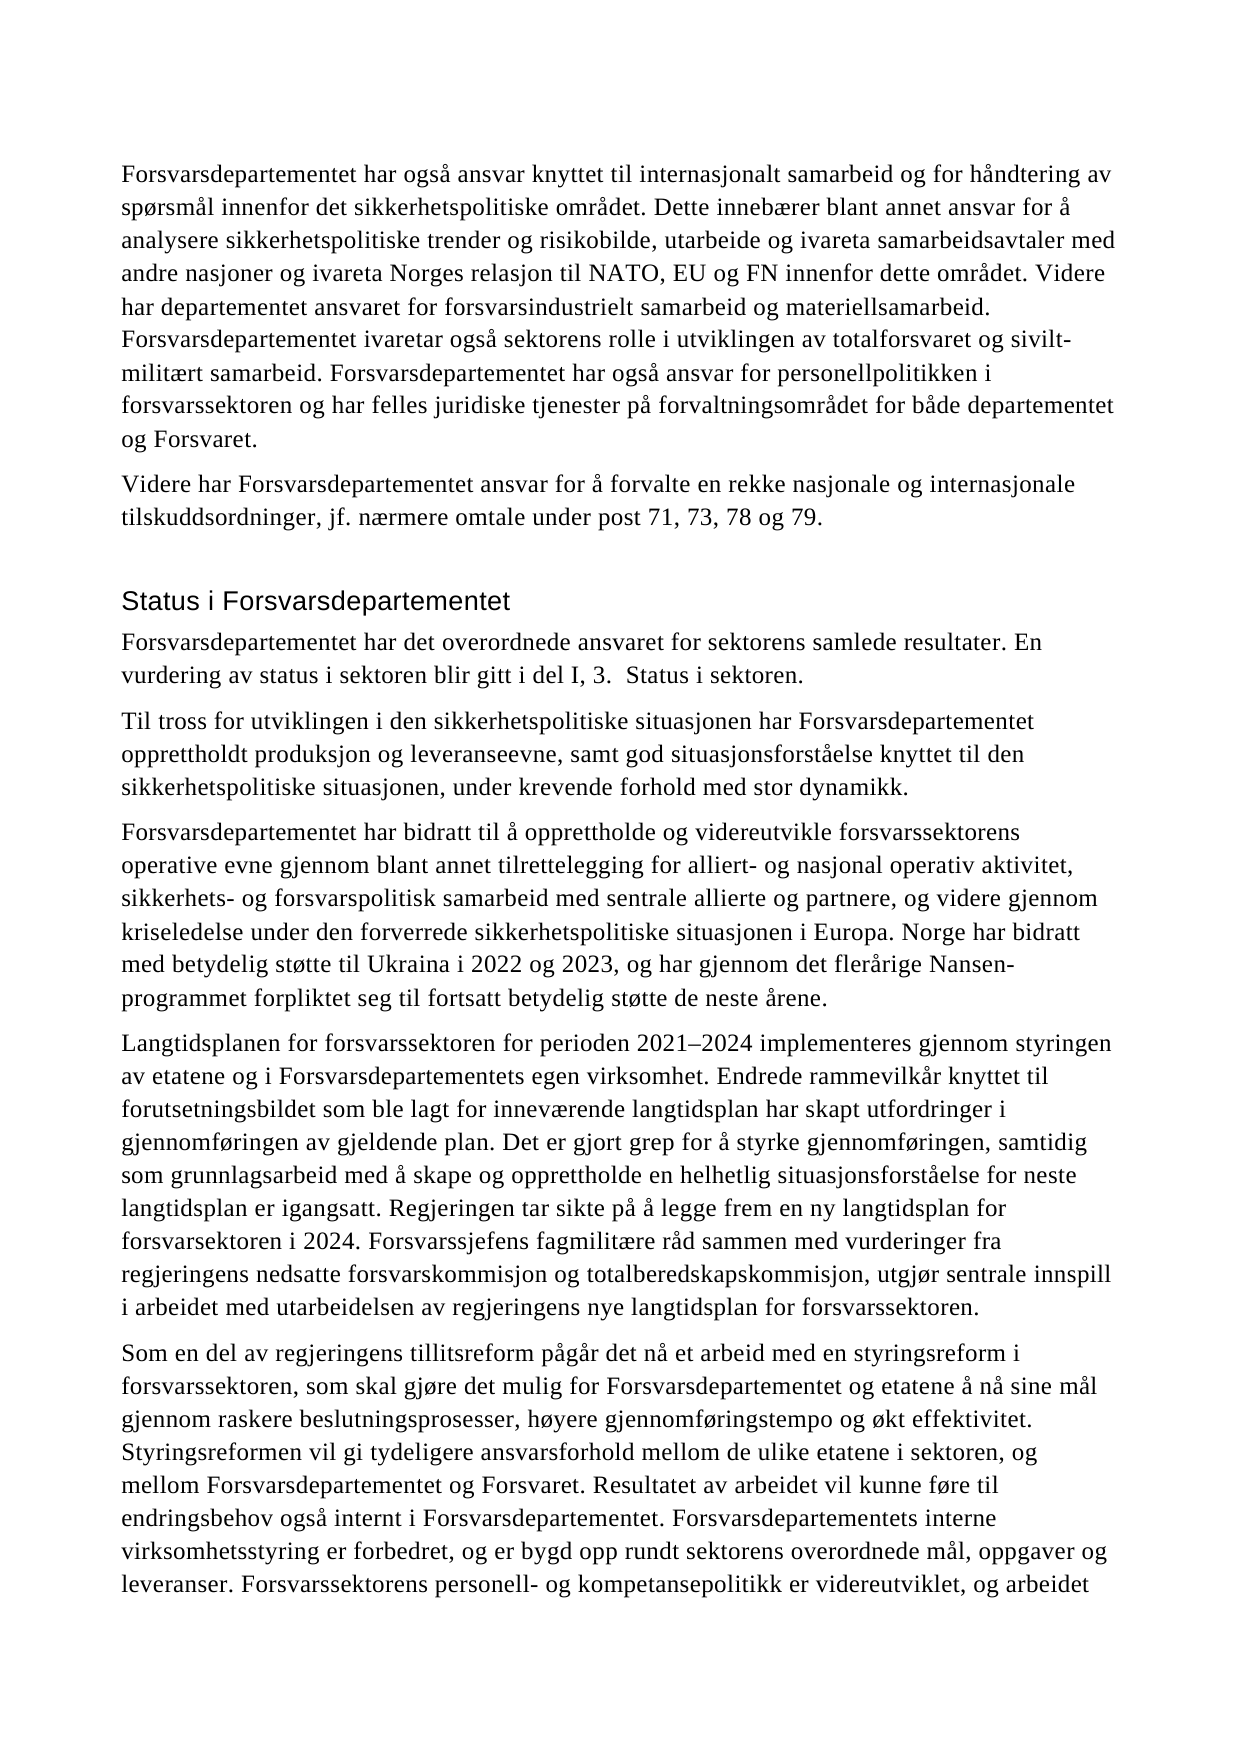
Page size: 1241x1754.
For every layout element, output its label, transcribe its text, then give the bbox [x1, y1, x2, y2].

text Forsvarsdepartementet har det overordnede ansvaret for sektorens samlede resultater. En vurdering av status i sektoren blir gitt i del I, 3. Status i sektoren. [121, 627, 1119, 689]
text Videre har Forsvarsdepartementet ansvar for å forvalte en rekke nasjonale og internasjonale tilskuddsordninger, jf. nærmere omtale under post 71, 73, 78 og 79. [121, 469, 1119, 531]
text Forsvarsdepartementet har bidratt til å opprettholde og videreutvikle forsvarssektorens operative evne gjennom blant annet tilrettelegging for alliert- og nasjonal operativ aktivitet, sikkerhets- og forsvarspolitisk samarbeid med sentrale allierte og partnere, og videre gjennom kriseledelse under den forverrede sikkerhetspolitiske situasjonen i Europa. Norge har bidratt med betydelig støtte til Ukraina i 2022 og 2023, og har gjennom det flerårige Nansen-programmet forpliktet seg til fortsatt betydelig støtte de neste årene. [121, 817, 1119, 1011]
text Status i Forsvarsdepartementet [121, 585, 1119, 616]
text Langtidsplanen for forsvarssektoren for perioden 2021–2024 implementeres gjennom styringen av etatene og i Forsvarsdepartementets egen virksomhet. Endrede rammevilkår knyttet til forutsetningsbildet som ble lagt for inneværende langtidsplan har skapt utfordringer i gjennomføringen av gjeldende plan. Det er gjort grep for å styrke gjennomføringen, samtidig som grunnlagsarbeid med å skape og opprettholde en helhetlig situasjonsforståelse for neste langtidsplan er igangsatt. Regjeringen tar sikte på å legge frem en ny langtidsplan for forsvarsektoren i 2024. Forsvarssjefens fagmilitære råd sammen med vurderinger fra regjeringens nedsatte forsvarskommisjon og totalberedskapskommisjon, utgjør sentrale innspill i arbeidet med utarbeidelsen av regjeringens nye langtidsplan for forsvarssektoren. [121, 1028, 1119, 1321]
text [121, 1338, 1119, 1598]
text Til tross for utviklingen i den sikkerhetspolitiske situasjonen har Forsvarsdepartementet opprettholdt produksjon og leveranseevne, samt god situasjonsforståelse knyttet til den sikkerhetspolitiske situasjonen, under krevende forhold med stor dynamikk. [121, 706, 1119, 801]
text Forsvarsdepartementet har også ansvar knyttet til internasjonalt samarbeid og for håndtering av spørsmål innenfor det sikkerhetspolitiske området. Dette innebærer blant annet ansvar for å analysere sikkerhetspolitiske trender og risikobilde, utarbeide og ivareta samarbeidsavtaler med andre nasjoner og ivareta Norges relasjon til NATO, EU og FN innenfor dette området. Videre har departementet ansvaret for forsvarsindustrielt samarbeid og materiellsamarbeid. Forsvarsdepartementet ivaretar også sektorens rolle i utviklingen av totalforsvaret og sivilt-militært samarbeid. Forsvarsdepartementet har også ansvar for personellpolitikken i forsvarssektoren og har felles juridiske tjenester på forvaltningsområdet for både departementet og Forsvaret. [121, 159, 1119, 452]
